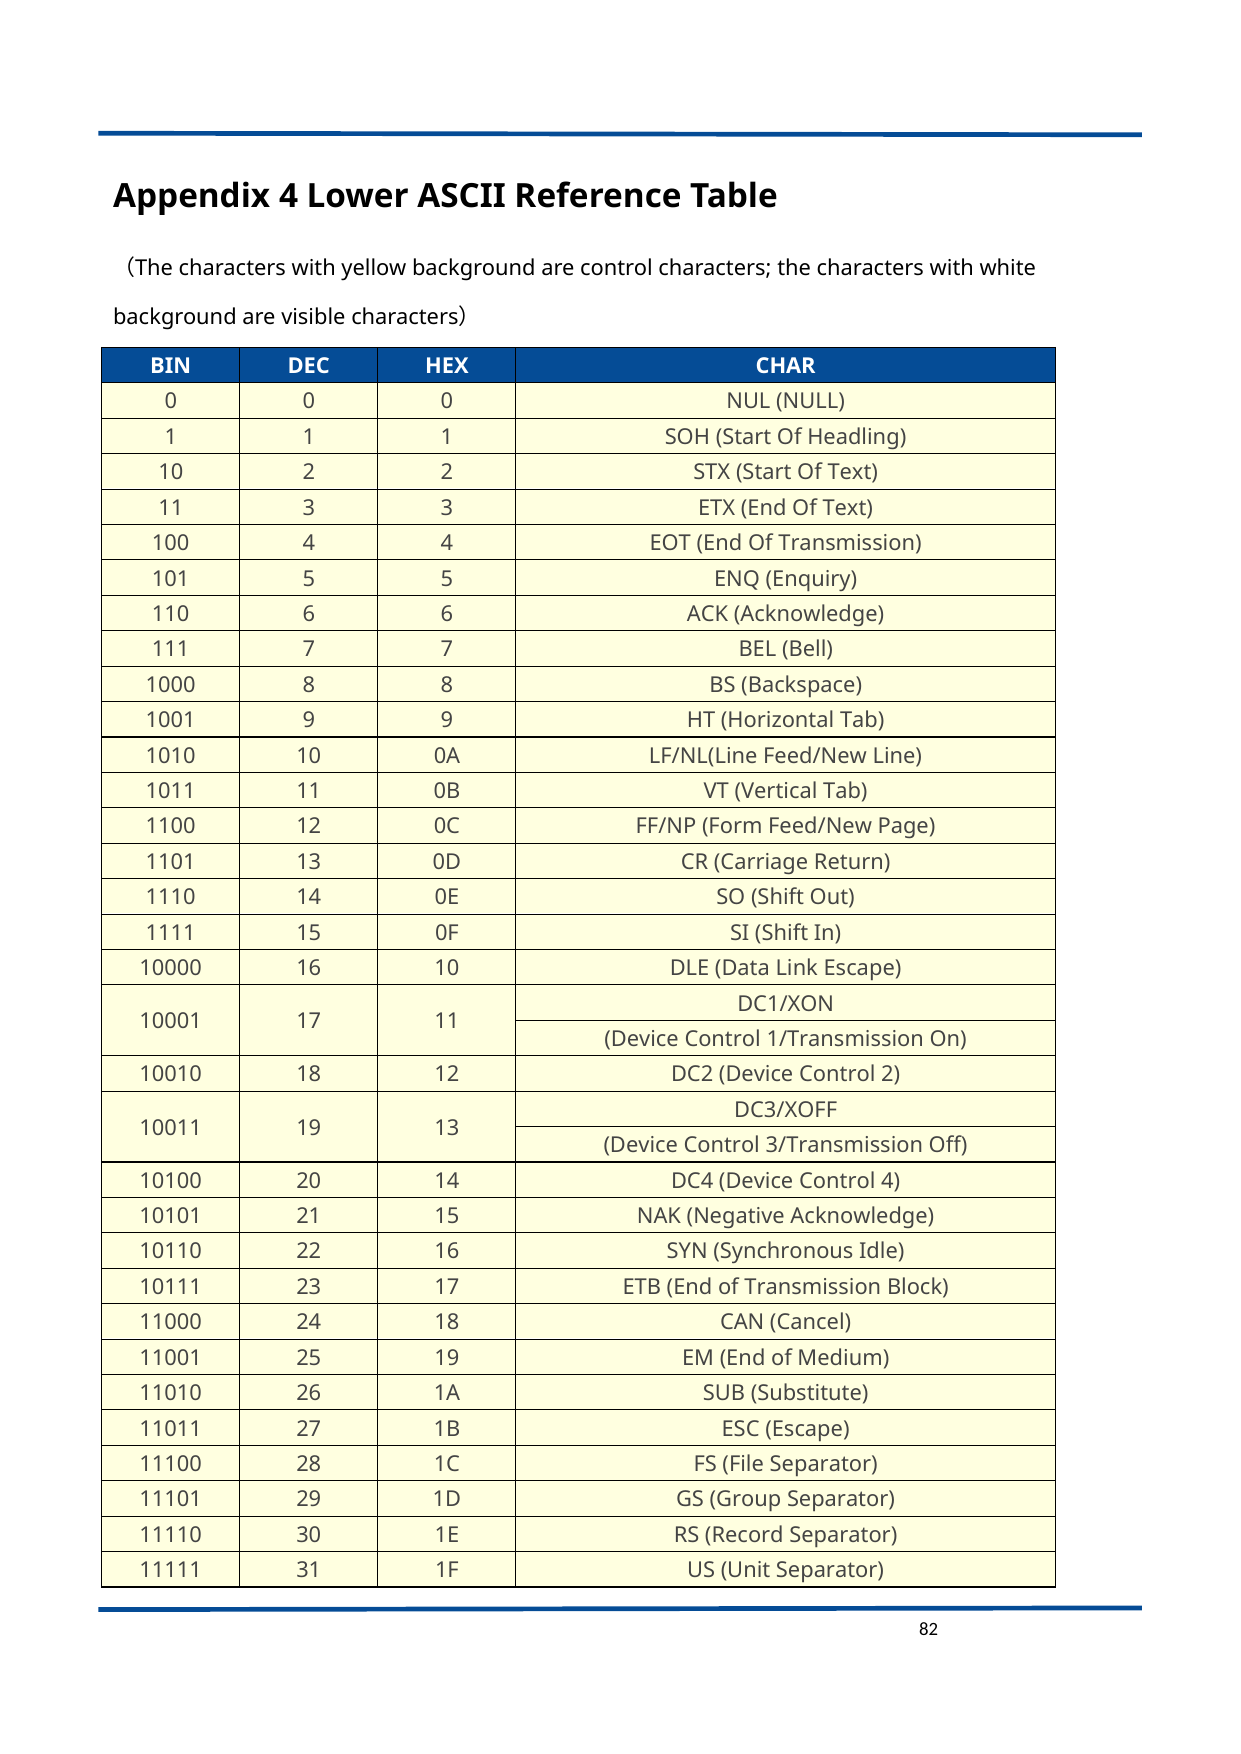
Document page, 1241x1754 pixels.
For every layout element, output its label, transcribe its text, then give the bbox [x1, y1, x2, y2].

table_cell 0F [378, 915, 515, 949]
table_cell FF/NP (Form Feed/New Page) [516, 808, 1055, 843]
table_cell 22 [240, 1233, 377, 1268]
table_cell 110 [102, 596, 239, 630]
table_header CHAR [516, 348, 1055, 382]
table_cell DC1/XON [516, 985, 1055, 1020]
table_cell 1D [378, 1481, 515, 1516]
table_cell 1111 [102, 915, 239, 949]
table_cell 1 [102, 419, 239, 453]
table_cell 13 [240, 844, 377, 878]
table_cell 2 [378, 454, 515, 488]
table_cell 10 [102, 454, 239, 488]
table_cell 21 [240, 1198, 377, 1232]
table_cell 0 [378, 383, 515, 418]
table_header HEX [378, 348, 515, 382]
table_header DEC [240, 348, 377, 382]
table_cell 15 [240, 915, 377, 949]
table_cell 18 [378, 1304, 515, 1338]
table_cell LF/NL(Line Feed/New Line) [516, 738, 1055, 772]
table_cell SOH (Start Of Headling) [516, 419, 1055, 453]
table_cell 101 [102, 560, 239, 595]
table_cell CAN (Cancel) [516, 1304, 1055, 1338]
table_cell 17 [378, 1269, 515, 1303]
table_cell 4 [378, 525, 515, 559]
table_cell 10000 [102, 950, 239, 984]
table_cell 1A [378, 1375, 515, 1409]
table_cell 11110 [102, 1517, 239, 1551]
table_cell 7 [240, 631, 377, 666]
table_cell 10010 [102, 1056, 239, 1091]
table_header BIN [102, 348, 239, 382]
table_cell RS (Record Separator) [516, 1517, 1055, 1551]
table_cell 1000 [102, 667, 239, 701]
table_cell DC3/XOFF [516, 1092, 1055, 1126]
table_cell 1011 [102, 773, 239, 807]
text （The characters with yellow background are control characters; the characters with white background are visible characters） [113, 250, 1127, 331]
table_cell 8 [240, 667, 377, 701]
table_cell CR (Carriage Return) [516, 844, 1055, 878]
table_cell 10001 [102, 985, 239, 1055]
table_cell NAK (Negative Acknowledge) [516, 1198, 1055, 1232]
table_cell BEL (Bell) [516, 631, 1055, 666]
table_cell STX (Start Of Text) [516, 454, 1055, 488]
table_cell DC2 (Device Control 2) [516, 1056, 1055, 1091]
table_cell EOT (End Of Transmission) [516, 525, 1055, 559]
table_cell 3 [378, 490, 515, 524]
text Appendix 4 Lower ASCII Reference Table [113, 162, 1127, 227]
table_cell 24 [240, 1304, 377, 1338]
table_cell 31 [240, 1552, 377, 1586]
table_cell 0 [102, 383, 239, 418]
table_cell 11001 [102, 1340, 239, 1374]
table_cell 18 [240, 1056, 377, 1091]
table_cell 1E [378, 1517, 515, 1551]
table_cell 0 [240, 383, 377, 418]
table_cell 13 [378, 1092, 515, 1161]
table_cell 0A [378, 738, 515, 772]
table_cell 5 [240, 560, 377, 595]
table_cell SYN (Synchronous Idle) [516, 1233, 1055, 1268]
table_cell 11 [378, 985, 515, 1055]
table_cell 1B [378, 1410, 515, 1445]
table_cell 1100 [102, 808, 239, 843]
table_cell 17 [240, 985, 377, 1055]
table_cell 4 [240, 525, 377, 559]
table_cell SI (Shift In) [516, 915, 1055, 949]
table_cell 11 [102, 490, 239, 524]
table_cell 11000 [102, 1304, 239, 1338]
table_cell 14 [240, 879, 377, 913]
table_cell 1001 [102, 702, 239, 736]
table_cell VT (Vertical Tab) [516, 773, 1055, 807]
table_cell 11 [240, 773, 377, 807]
table_cell ENQ (Enquiry) [516, 560, 1055, 595]
table_cell 5 [378, 560, 515, 595]
table_cell 27 [240, 1410, 377, 1445]
table_cell 100 [102, 525, 239, 559]
table_cell 111 [102, 631, 239, 666]
table_cell SUB (Substitute) [516, 1375, 1055, 1409]
table_cell 8 [378, 667, 515, 701]
table_cell DLE (Data Link Escape) [516, 950, 1055, 984]
table_cell HT (Horizontal Tab) [516, 702, 1055, 736]
table_cell 12 [240, 808, 377, 843]
table_cell 16 [378, 1233, 515, 1268]
table_cell 1C [378, 1446, 515, 1480]
table_cell 10 [240, 738, 377, 772]
table_cell 0E [378, 879, 515, 913]
table_cell 6 [240, 596, 377, 630]
table_cell 9 [378, 702, 515, 736]
table_cell (Device Control 1/Transmission On) [516, 1021, 1055, 1055]
table_cell 1010 [102, 738, 239, 772]
table_cell 0D [378, 844, 515, 878]
table_cell 10 [378, 950, 515, 984]
table_cell 10100 [102, 1163, 239, 1197]
table_cell GS (Group Separator) [516, 1481, 1055, 1516]
table_cell 11011 [102, 1410, 239, 1445]
table_cell 10101 [102, 1198, 239, 1232]
table_cell 0C [378, 808, 515, 843]
table_cell EM (End of Medium) [516, 1340, 1055, 1374]
table_cell DC4 (Device Control 4) [516, 1163, 1055, 1197]
table_cell 26 [240, 1375, 377, 1409]
table_cell 1 [378, 419, 515, 453]
table_cell 6 [378, 596, 515, 630]
table_cell 1101 [102, 844, 239, 878]
table_cell 19 [240, 1092, 377, 1161]
table_cell 7 [378, 631, 515, 666]
table_cell (Device Control 3/Transmission Off) [516, 1127, 1055, 1161]
table_cell NUL (NULL) [516, 383, 1055, 418]
table_cell 11111 [102, 1552, 239, 1586]
table_cell 1 [240, 419, 377, 453]
table_cell 30 [240, 1517, 377, 1551]
table_cell ETX (End Of Text) [516, 490, 1055, 524]
table_cell SO (Shift Out) [516, 879, 1055, 913]
table_cell 1F [378, 1552, 515, 1586]
table_cell 9 [240, 702, 377, 736]
table_cell US (Unit Separator) [516, 1552, 1055, 1586]
table_cell 3 [240, 490, 377, 524]
table_cell 10011 [102, 1092, 239, 1161]
table_cell 25 [240, 1340, 377, 1374]
table_cell 10110 [102, 1233, 239, 1268]
table_cell ACK (Acknowledge) [516, 596, 1055, 630]
table_cell BS (Backspace) [516, 667, 1055, 701]
table_cell 23 [240, 1269, 377, 1303]
table_cell 14 [378, 1163, 515, 1197]
table_cell ETB (End of Transmission Block) [516, 1269, 1055, 1303]
table_cell 19 [378, 1340, 515, 1374]
table_cell 11100 [102, 1446, 239, 1480]
table_cell 12 [378, 1056, 515, 1091]
table_cell ESC (Escape) [516, 1410, 1055, 1445]
table_cell 0B [378, 773, 515, 807]
table_cell 15 [378, 1198, 515, 1232]
table_cell 1110 [102, 879, 239, 913]
table_cell FS (File Separator) [516, 1446, 1055, 1480]
table_cell 28 [240, 1446, 377, 1480]
table_cell 11010 [102, 1375, 239, 1409]
table_cell 20 [240, 1163, 377, 1197]
table_cell 16 [240, 950, 377, 984]
table_cell 29 [240, 1481, 377, 1516]
table_cell 2 [240, 454, 377, 488]
table_cell 11101 [102, 1481, 239, 1516]
table_cell 10111 [102, 1269, 239, 1303]
